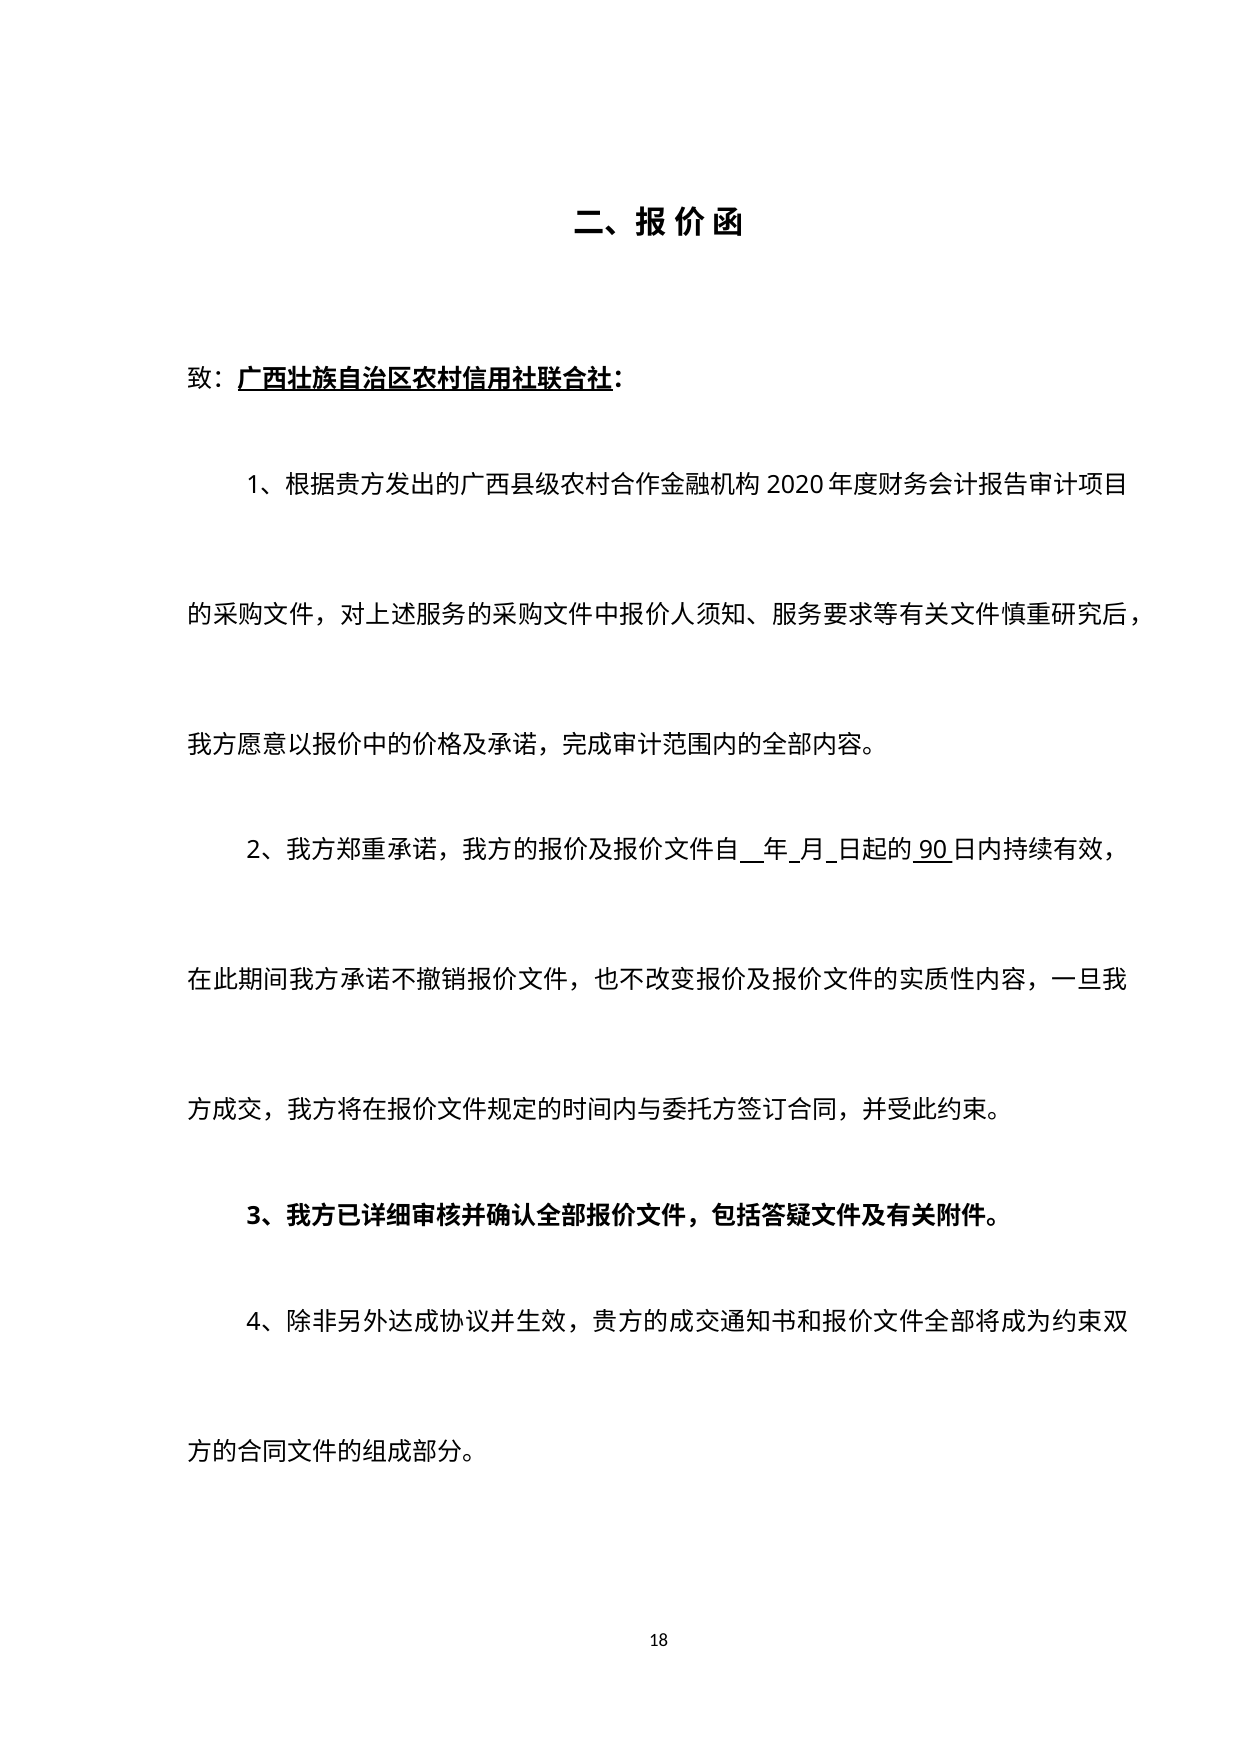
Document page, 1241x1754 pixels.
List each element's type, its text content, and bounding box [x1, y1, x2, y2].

text 4、除非另外达成协议并生效，贵方的成交通知书和报价文件全部将成为约束双方的合同文件的组成部分。 [187, 1287, 1129, 1482]
text 1、根据贵方发出的广西县级农村合作金融机构2020年度财务会计报告审计项目的采购文件，对上述服务的采购文件中报价人须知、服务要求等有关文件慎重研究后，我方愿意以报价中的价格及承诺，完成审计范围内的全部内容。 [187, 450, 1129, 775]
text 3、我方已详细审核并确认全部报价文件，包括答疑文件及有关附件。 [187, 1181, 1129, 1246]
text 二、报 价 函 [187, 187, 1129, 252]
text 2、我方郑重承诺，我方的报价及报价文件自 年 月 日起的 90日内持续有效，在此期间我方承诺不撤销报价文件，也不改变报价及报价文件的实质性内容，一旦我方成交，我方将在报价文件规定的时间内与委托方签订合同，并受此约束。 [187, 816, 1129, 1141]
text 致：广西壮族自治区农村信用社联合社： [187, 344, 1129, 409]
